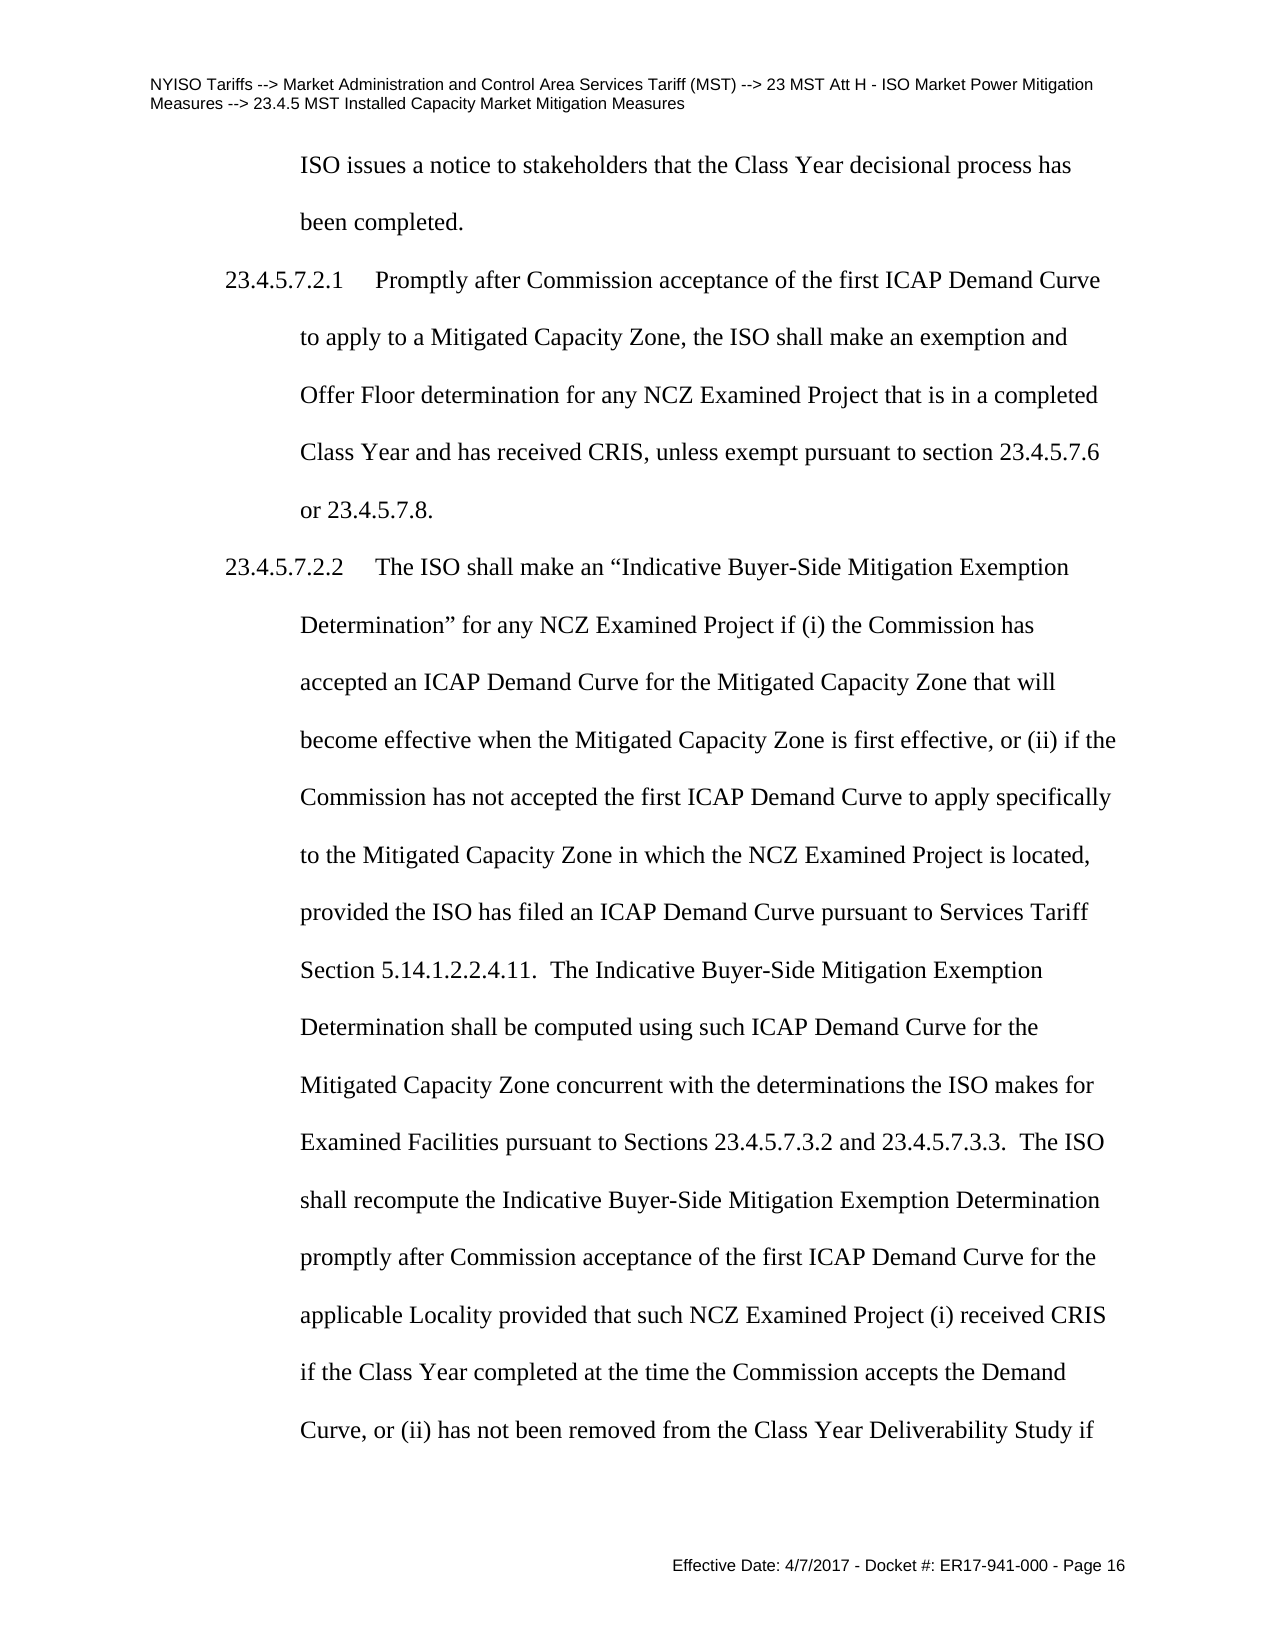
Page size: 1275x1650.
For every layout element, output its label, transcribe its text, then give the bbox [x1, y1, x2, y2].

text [225, 150, 1125, 236]
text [225, 552, 1125, 1444]
text 23.4.5.7.2.1 Promptly after Commission acceptance of the first ICAP Demand Curve to apply to a Mitigated Capacity Zone, the ISO shall make an exemption and Offer Floor determination for any NCZ Examined Project that is in a completed Class Year and has received CRIS, unless exempt pursuant to section 23.4.5.7.6 or 23.4.5.7.8. [225, 265, 1125, 524]
